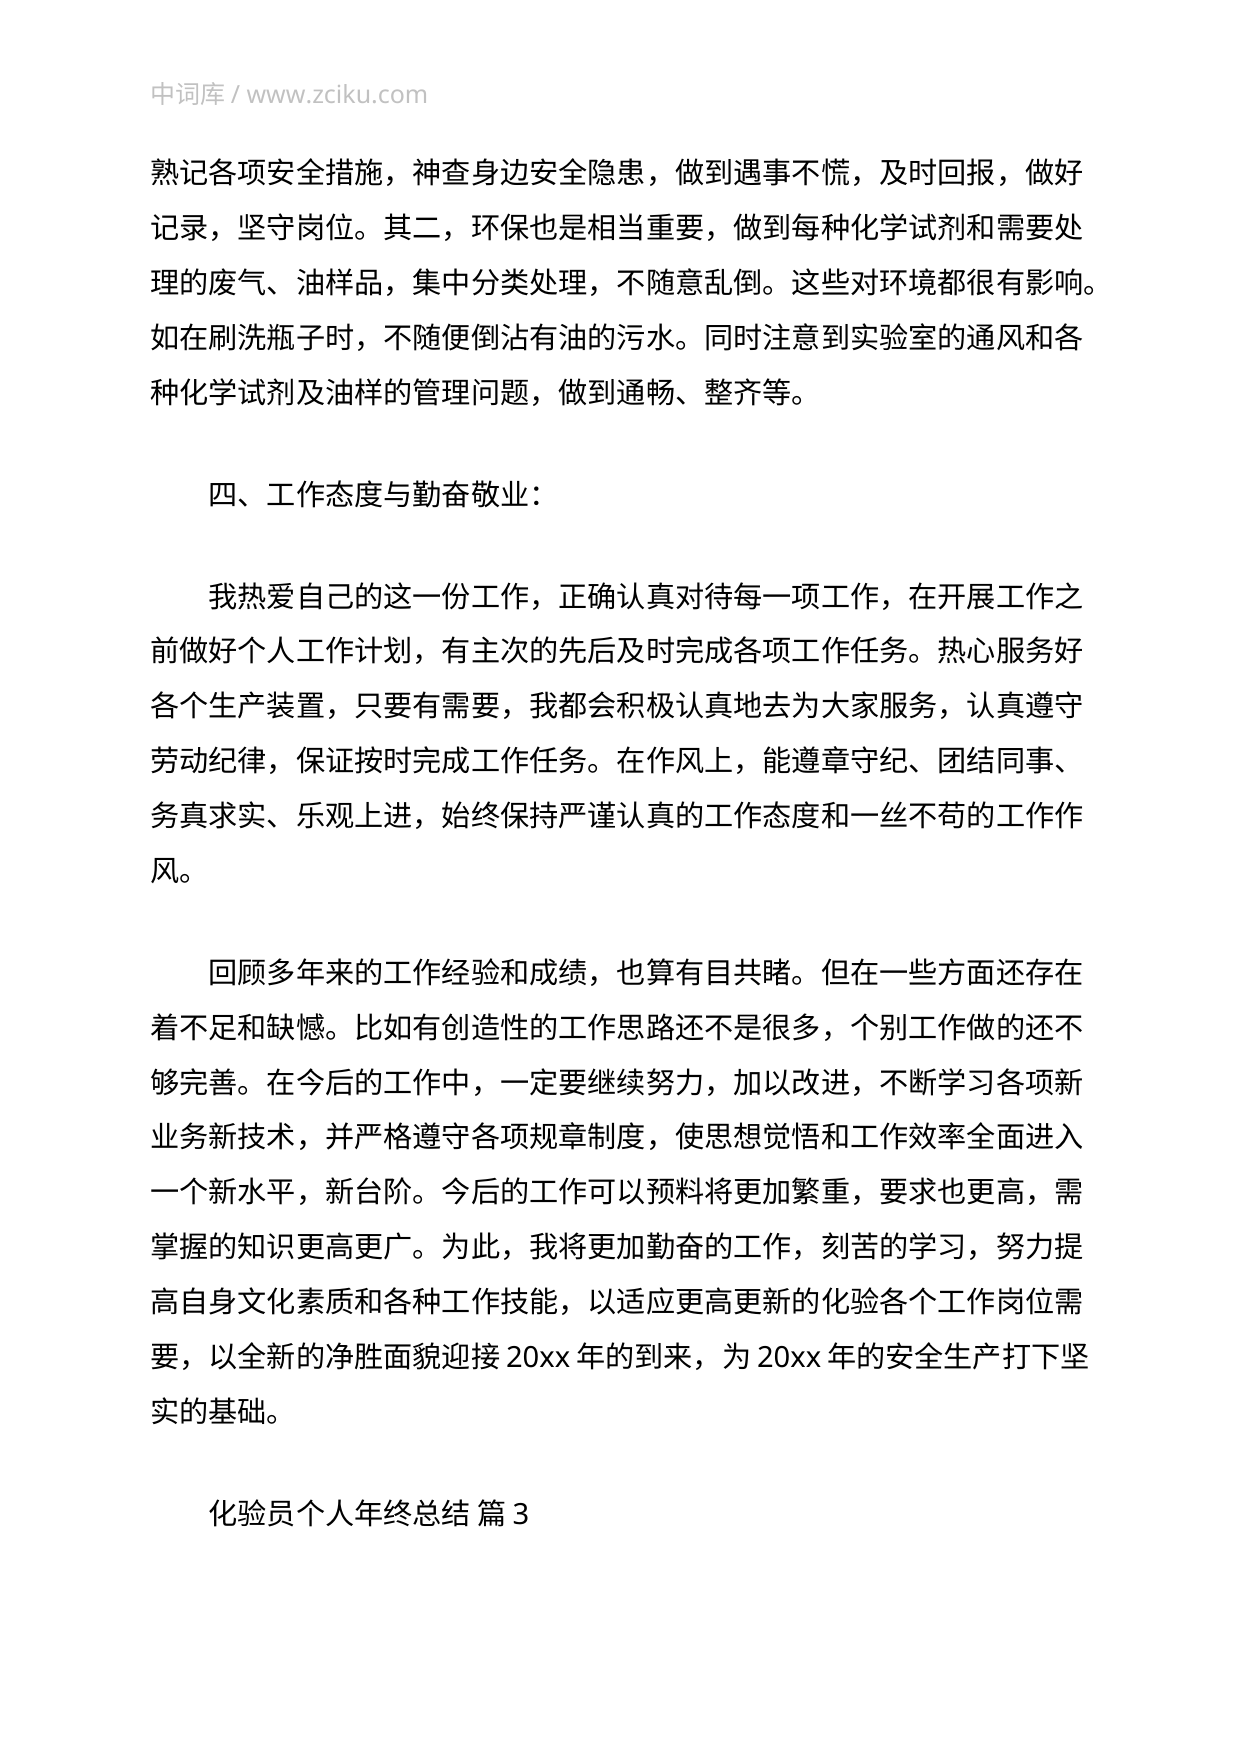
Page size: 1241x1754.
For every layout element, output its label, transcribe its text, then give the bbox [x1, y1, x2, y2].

text 我热爱自己的这一份工作，正确认真对待每一项工作，在开展工作之前做好个人工作计划，有主次的先后及时完成各项工作任务。热心服务好各个生产装置，只要有需要，我都会积极认真地去为大家服务，认真遵守劳动纪律，保证按时完成工作任务。在作风上，能遵章守纪、团结同事、务真求实、乐观上进，始终保持严谨认真的工作态度和一丝不苟的工作作风。 [150, 573, 1090, 890]
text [150, 150, 1090, 412]
text 化验员个人年终总结 篇3 [150, 1490, 1090, 1533]
text 回顾多年来的工作经验和成绩，也算有目共睹。但在一些方面还存在着不足和缺憾。比如有创造性的工作思路还不是很多，个别工作做的还不够完善。在今后的工作中，一定要继续努力，加以改进，不断学习各项新业务新技术，并严格遵守各项规章制度，使思想觉悟和工作效率全面进入一个新水平，新台阶。今后的工作可以预料将更加繁重，要求也更高，需掌握的知识更高更广。为此，我将更加勤奋的工作，刻苦的学习，努力提高自身文化素质和各种工作技能，以适应更高更新的化验各个工作岗位需要，以全新的净胜面貌迎接20xx年的到来，为20xx年的安全生产打下坚实的基础。 [150, 949, 1090, 1431]
text 四、工作态度与勤奋敬业： [150, 471, 1090, 514]
